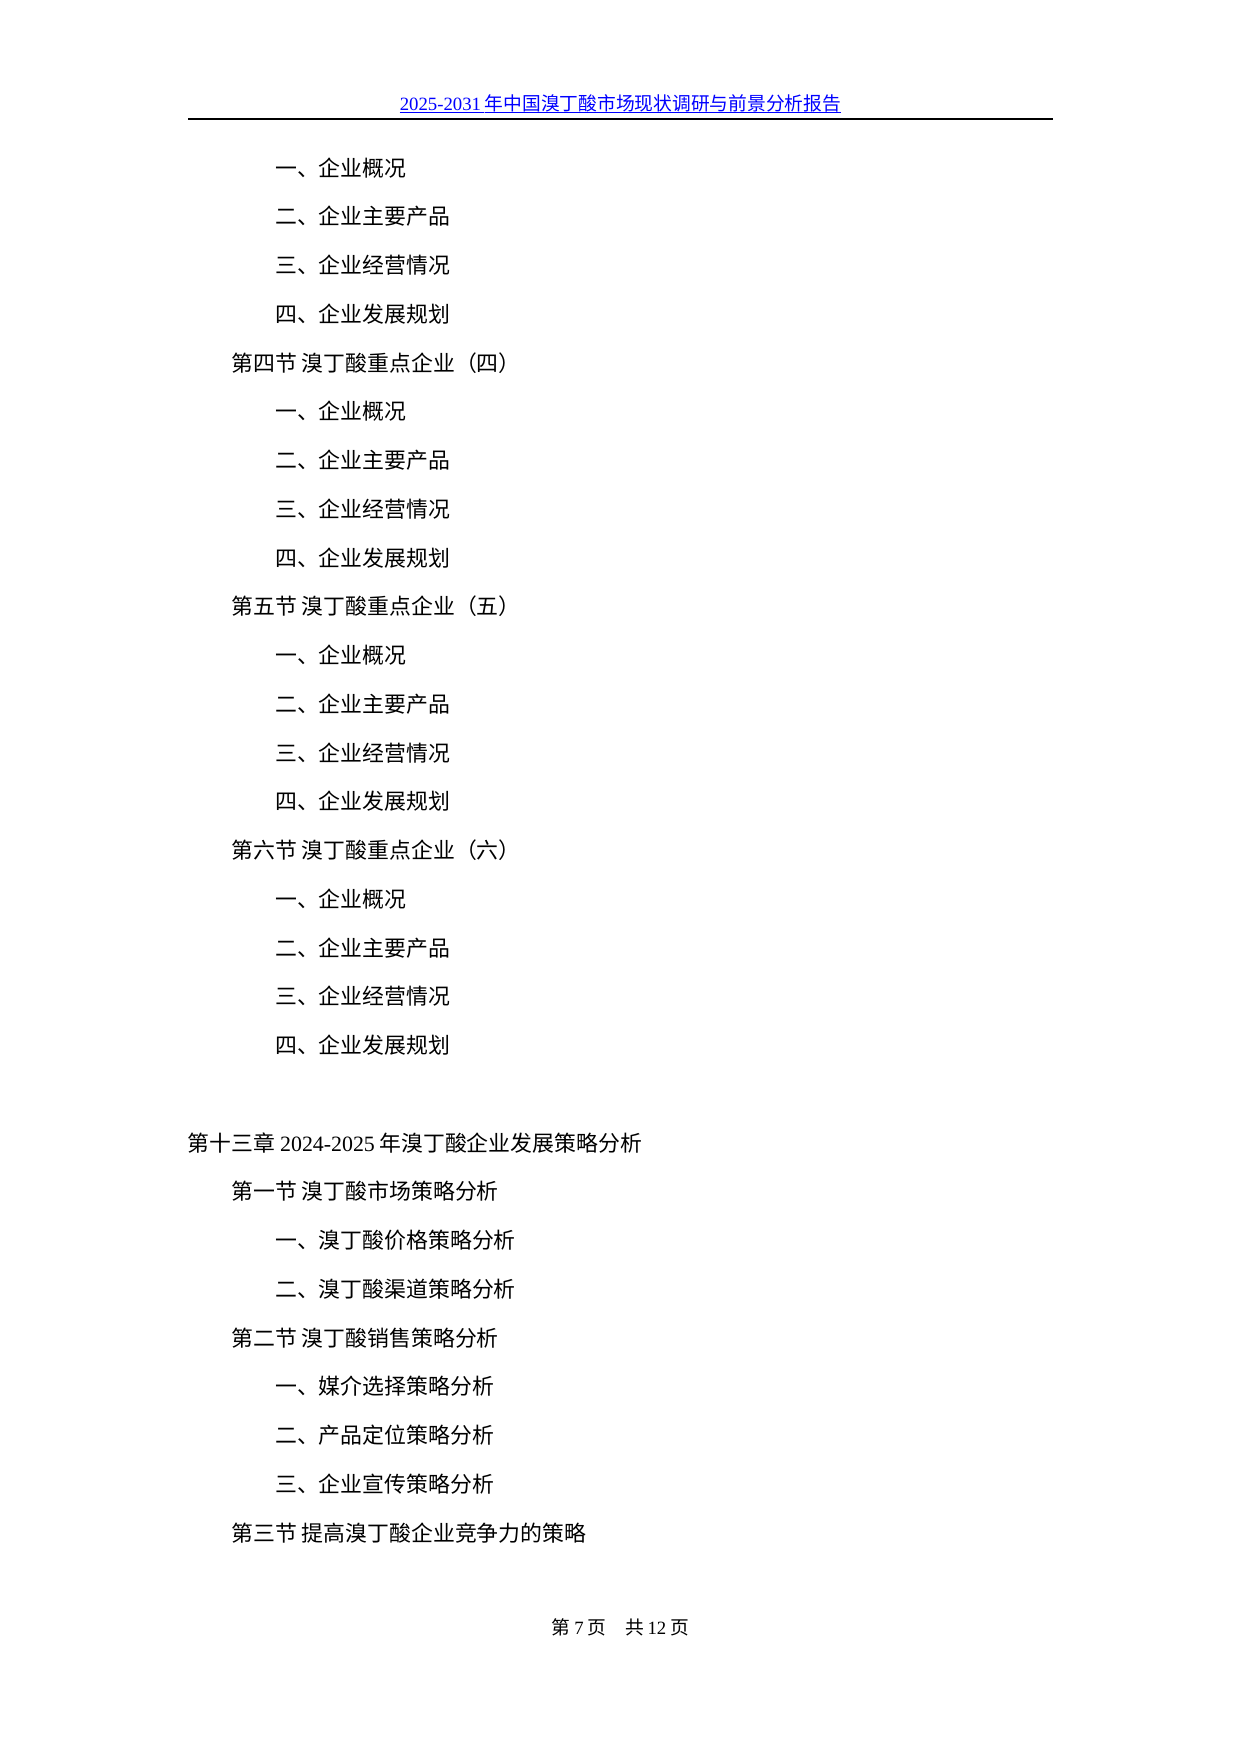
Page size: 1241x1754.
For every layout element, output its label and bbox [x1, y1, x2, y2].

text [187, 150, 1053, 1548]
